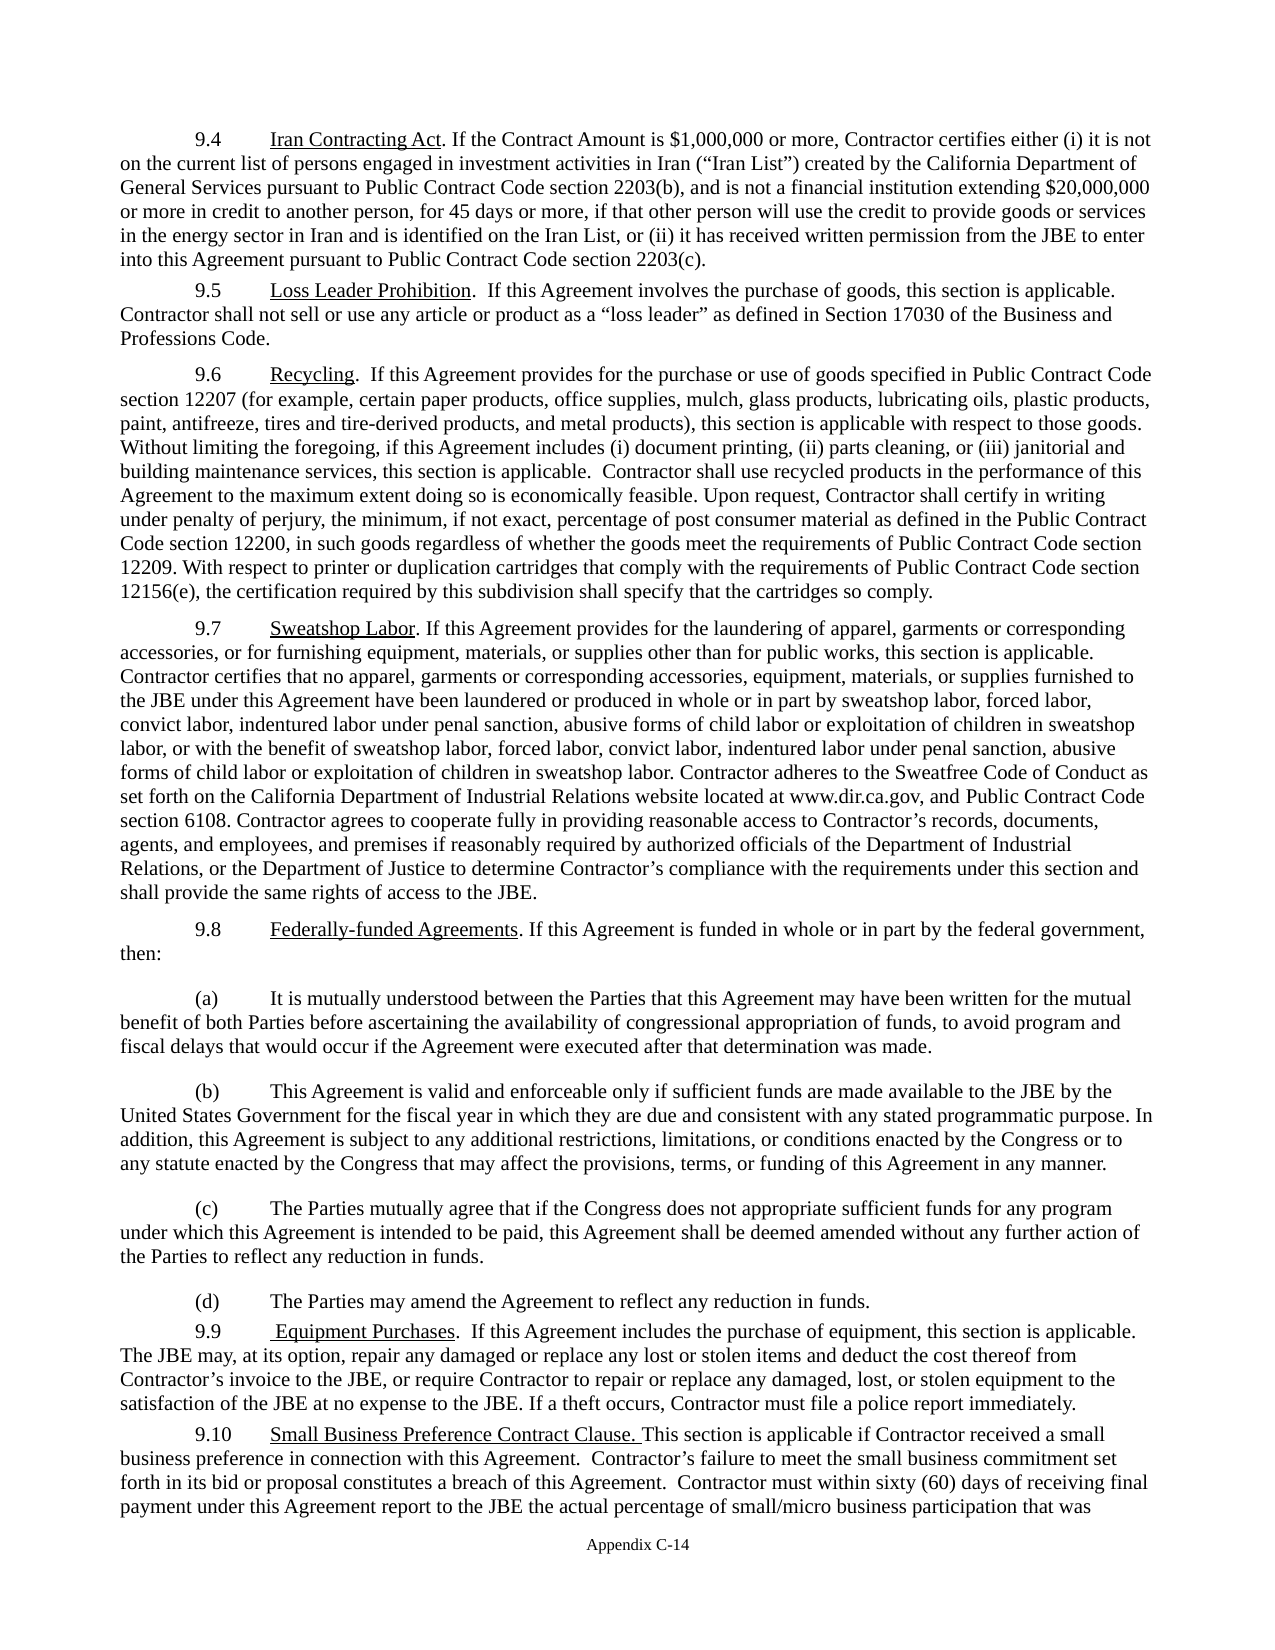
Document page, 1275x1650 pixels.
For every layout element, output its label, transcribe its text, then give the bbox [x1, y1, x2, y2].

text 9.9 Equipment Purchases. If this Agreement includes the purchase of equipment, this section is applicable. The JBE may, at its option, repair any damaged or replace any lost or stolen items and deduct the cost thereof from Contractor’s invoice to the JBE, or require Contractor to repair or replace any damaged, lost, or stolen equipment to the satisfaction of the JBE at no expense to the JBE. If a theft occurs, Contractor must file a police report immediately. [120, 1319, 1155, 1415]
text 9.7 Sweatshop Labor. If this Agreement provides for the laundering of apparel, garments or corresponding accessories, or for furnishing equipment, materials, or supplies other than for public works, this section is applicable. Contractor certifies that no apparel, garments or corresponding accessories, equipment, materials, or supplies furnished to the JBE under this Agreement have been laundered or produced in whole or in part by sweatshop labor, forced labor, convict labor, indentured labor under penal sanction, abusive forms of child labor or exploitation of children in sweatshop labor, or with the benefit of sweatshop labor, forced labor, convict labor, indentured labor under penal sanction, abusive forms of child labor or exploitation of children in sweatshop labor. Contractor adheres to the Sweatfree Code of Conduct as set forth on the California Department of Industrial Relations website located at www.dir.ca.gov, and Public Contract Code section 6108. Contractor agrees to cooperate fully in providing reasonable access to Contractor’s records, documents, agents, and employees, and premises if reasonably required by authorized officials of the Department of Industrial Relations, or the Department of Justice to determine Contractor’s compliance with the requirements under this section and shall provide the same rights of access to the JBE. [120, 616, 1155, 904]
text 9.6 Recycling. If this Agreement provides for the purchase or use of goods specified in Public Contract Code section 12207 (for example, certain paper products, office supplies, mulch, glass products, lubricating oils, plastic products, paint, antifreeze, tires and tire-derived products, and metal products), this section is applicable with respect to those goods. Without limiting the foregoing, if this Agreement includes (i) document printing, (ii) parts cleaning, or (iii) janitorial and building maintenance services, this section is applicable. Contractor shall use recycled products in the performance of this Agreement to the maximum extent doing so is economically feasible. Upon request, Contractor shall certify in writing under penalty of perjury, the minimum, if not exact, percentage of post consumer material as defined in the Public Contract Code section 12200, in such goods regardless of whether the goods meet the requirements of Public Contract Code section 12209. With respect to printer or duplication cartridges that comply with the requirements of Public Contract Code section 12156(e), the certification required by this subdivision shall specify that the cartridges so comply. [120, 362, 1155, 603]
text 9.5 Loss Leader Prohibition. If this Agreement involves the purchase of goods, this section is applicable. Contractor shall not sell or use any article or product as a “loss leader” as defined in Section 17030 of the Business and Professions Code. [120, 278, 1155, 350]
text (b) This Agreement is valid and enforceable only if sufficient funds are made available to the JBE by the United States Government for the fiscal year in which they are due and consistent with any stated programmatic purpose. In addition, this Agreement is subject to any additional restrictions, limitations, or conditions enacted by the Congress or to any statute enacted by the Congress that may affect the provisions, terms, or funding of this Agreement in any manner. [120, 1079, 1155, 1175]
text (d) The Parties may amend the Agreement to reflect any reduction in funds. [120, 1289, 1155, 1313]
text 9.8 Federally-funded Agreements. If this Agreement is funded in whole or in part by the federal government, then: [120, 917, 1155, 965]
text (c) The Parties mutually agree that if the Congress does not appropriate sufficient funds for any program under which this Agreement is intended to be paid, this Agreement shall be deemed amended without any further action of the Parties to reflect any reduction in funds. [120, 1196, 1155, 1268]
text 9.4 Iran Contracting Act. If the Contract Amount is $1,000,000 or more, Contractor certifies either (i) it is not on the current list of persons engaged in investment activities in Iran (“Iran List”) created by the California Department of General Services pursuant to Public Contract Code section 2203(b), and is not a financial institution extending $20,000,000 or more in credit to another person, for 45 days or more, if that other person will use the credit to provide goods or services in the energy sector in Iran and is identified on the Iran List, or (ii) it has received written permission from the JBE to enter into this Agreement pursuant to Public Contract Code section 2203(c). [120, 127, 1155, 271]
text (a) It is mutually understood between the Parties that this Agreement may have been written for the mutual benefit of both Parties before ascertaining the availability of congressional appropriation of funds, to avoid program and fiscal delays that would occur if the Agreement were executed after that determination was made. [120, 986, 1155, 1058]
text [120, 1422, 1155, 1518]
